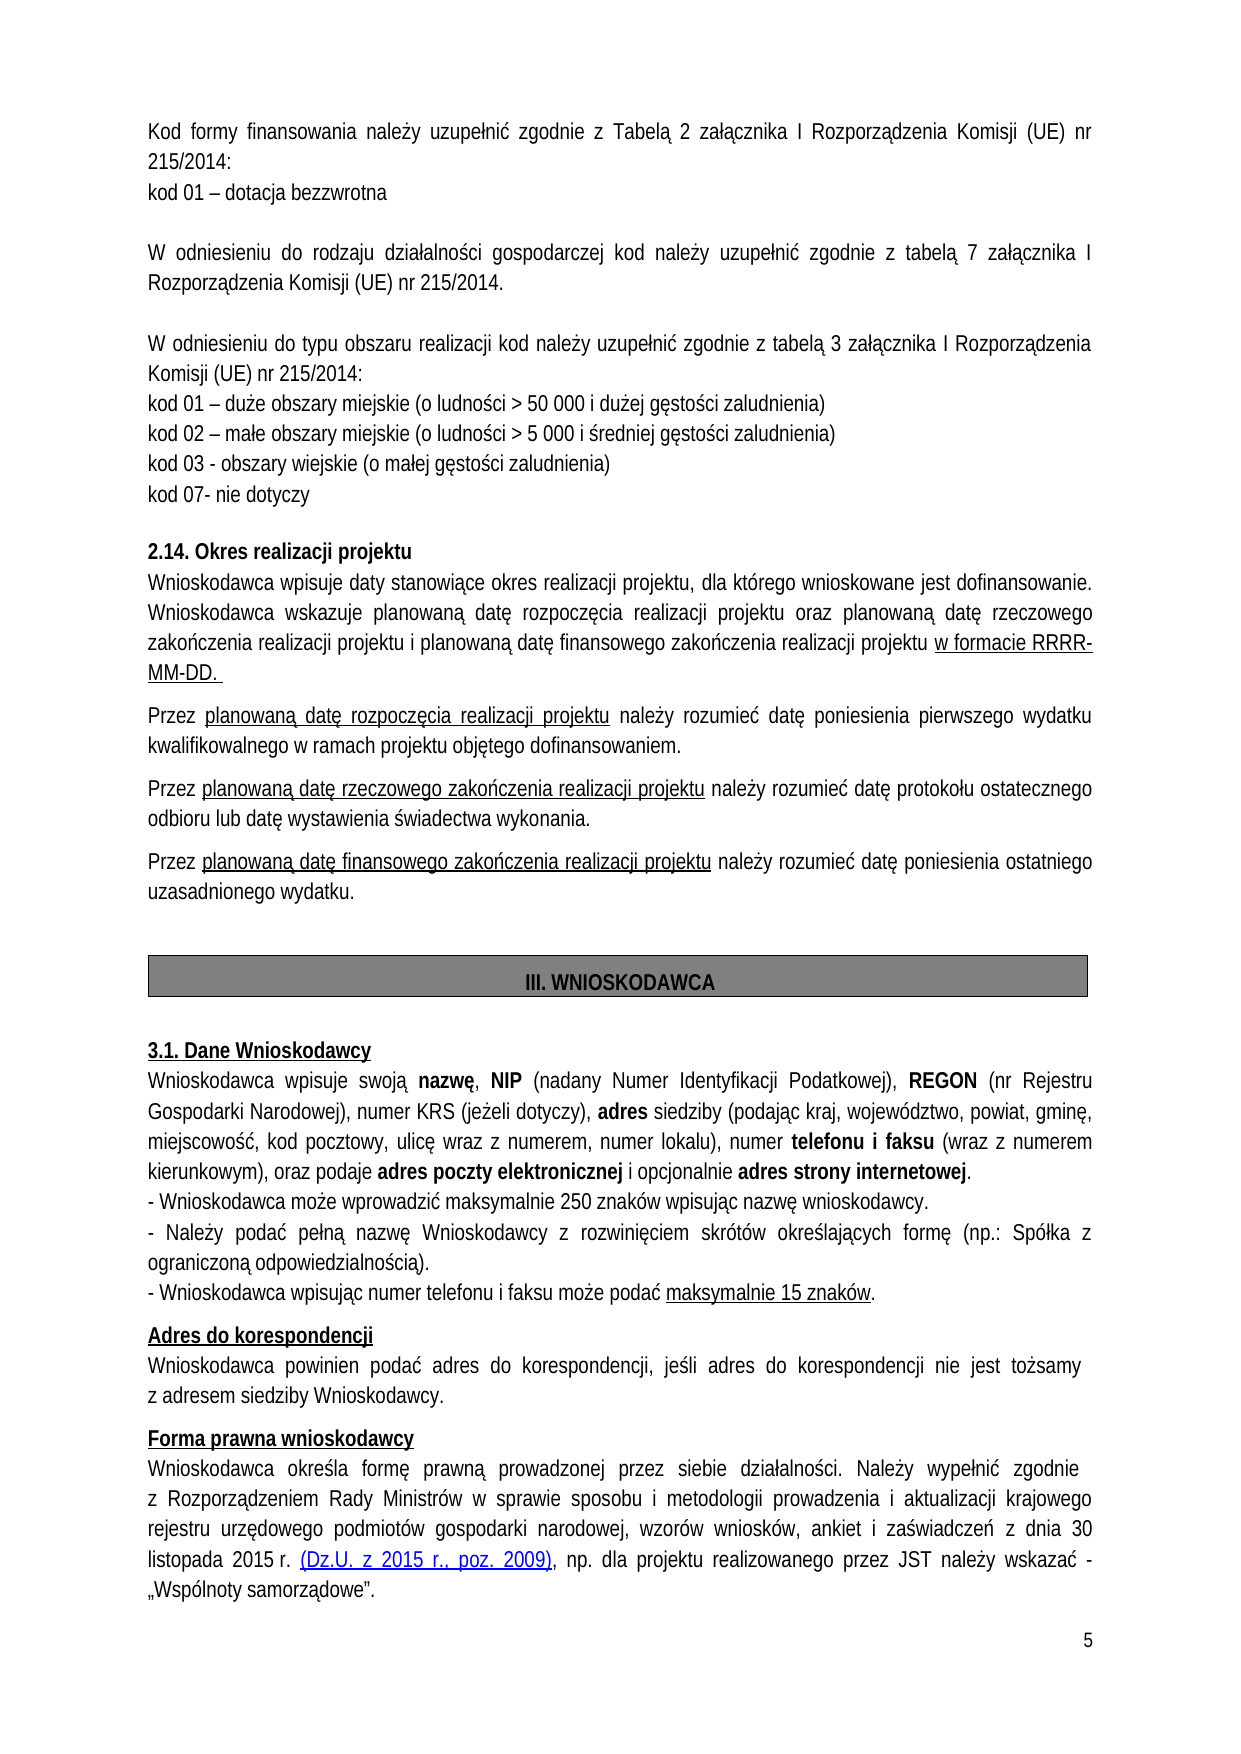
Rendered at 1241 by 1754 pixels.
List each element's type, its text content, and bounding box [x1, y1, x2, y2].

text kod 02 – małe obszary miejskie (o ludności > 5 000 i średniej gęstości zaludnienia) [148, 420, 1093, 447]
text W odniesieniu do rodzaju działalności gospodarczej kod należy uzupełnić zgodnie z tabelą 7 załącznika I Rozporządzenia Komisji (UE) nr 215/2014. [148, 239, 1093, 296]
text Kod formy finansowania należy uzupełnić zgodnie z Tabelą 2 załącznika I Rozporządzenia Komisji (UE) nr 215/2014: [148, 118, 1093, 175]
text III. WNIOSKODAWCA [148, 968, 1093, 995]
text Przez planowaną datę rzeczowego zakończenia realizacji projektu należy rozumieć datę protokołu ostatecznego odbioru lub datę wystawienia świadectwa wykonania. [148, 775, 1093, 831]
text Wnioskodawca powinien podać adres do korespondencji, jeśli adres do korespondencji nie jest tożsamy z adresem siedziby Wnioskodawcy. [148, 1352, 1093, 1408]
text - Należy podać pełną nazwę Wnioskodawcy z rozwinięciem skrótów określających formę (np.: Spółka z ograniczoną odpowiedzialnością). [148, 1218, 1093, 1275]
text 2.14. Okres realizacji projektu [148, 538, 1093, 565]
text Wnioskodawca wpisuje swoją nazwę, NIP (nadany Numer Identyfikacji Podatkowej), REGON (nr Rejestru Gospodarki Narodowej), numer KRS (jeżeli dotyczy), adres siedziby (podając kraj, województwo, powiat, gminę, miejscowość, kod pocztowy, ulicę wraz z numerem, numer lokalu), numer telefonu i faksu (wraz z numerem kierunkowym), oraz podaje adres poczty elektronicznej i opcjonalnie adres strony internetowej. [148, 1067, 1093, 1184]
text - Wnioskodawca może wprowadzić maksymalnie 250 znaków wpisując nazwę wnioskodawcy. [148, 1188, 1093, 1214]
text Adres do korespondencji [148, 1322, 1093, 1348]
text 3.1. Dane Wnioskodawcy [148, 1037, 1093, 1063]
text Forma prawna wnioskodawcy [148, 1425, 1093, 1451]
text kod 07- nie dotyczy [148, 481, 1093, 507]
text kod 03 - obszary wiejskie (o małej gęstości zaludnienia) [148, 450, 1093, 477]
text - Wnioskodawca wpisując numer telefonu i faksu może podać maksymalnie 15 znaków. [148, 1279, 1093, 1305]
text W odniesieniu do typu obszaru realizacji kod należy uzupełnić zgodnie z tabelą 3 załącznika I Rozporządzenia Komisji (UE) nr 215/2014: [148, 329, 1093, 386]
text Wnioskodawca wpisuje daty stanowiące okres realizacji projektu, dla którego wnioskowane jest dofinansowanie. Wnioskodawca wskazuje planowaną datę rozpoczęcia realizacji projektu oraz planowaną datę rzeczowego zakończenia realizacji projektu i planowaną datę finansowego zakończenia realizacji projektu w formacie RRRR-MM-DD. [148, 568, 1093, 686]
text kod 01 – duże obszary miejskie (o ludności > 50 000 i dużej gęstości zaludnienia) [148, 390, 1093, 416]
text Przez planowaną datę finansowego zakończenia realizacji projektu należy rozumieć datę poniesienia ostatniego uzasadnionego wydatku. [148, 848, 1093, 904]
text kod 01 – dotacja bezzwrotna [148, 178, 1093, 205]
text Wnioskodawca określa formę prawną prowadzonej przez siebie działalności. Należy wypełnić zgodnie z Rozporządzeniem Rady Ministrów w sprawie sposobu i metodologii prowadzenia i aktualizacji krajowego rejestru urzędowego podmiotów gospodarki narodowej, wzorów wniosków, ankiet i zaświadczeń z dnia 30 listopada 2015 r. (Dz.U. z 2015 r., poz. 2009), np. dla projektu realizowanego przez JST należy wskazać - „Wspólnoty samorządowe”. [148, 1455, 1093, 1602]
text Przez planowaną datę rozpoczęcia realizacji projektu należy rozumieć datę poniesienia pierwszego wydatku kwalifikowalnego w ramach projektu objętego dofinansowaniem. [148, 702, 1093, 758]
